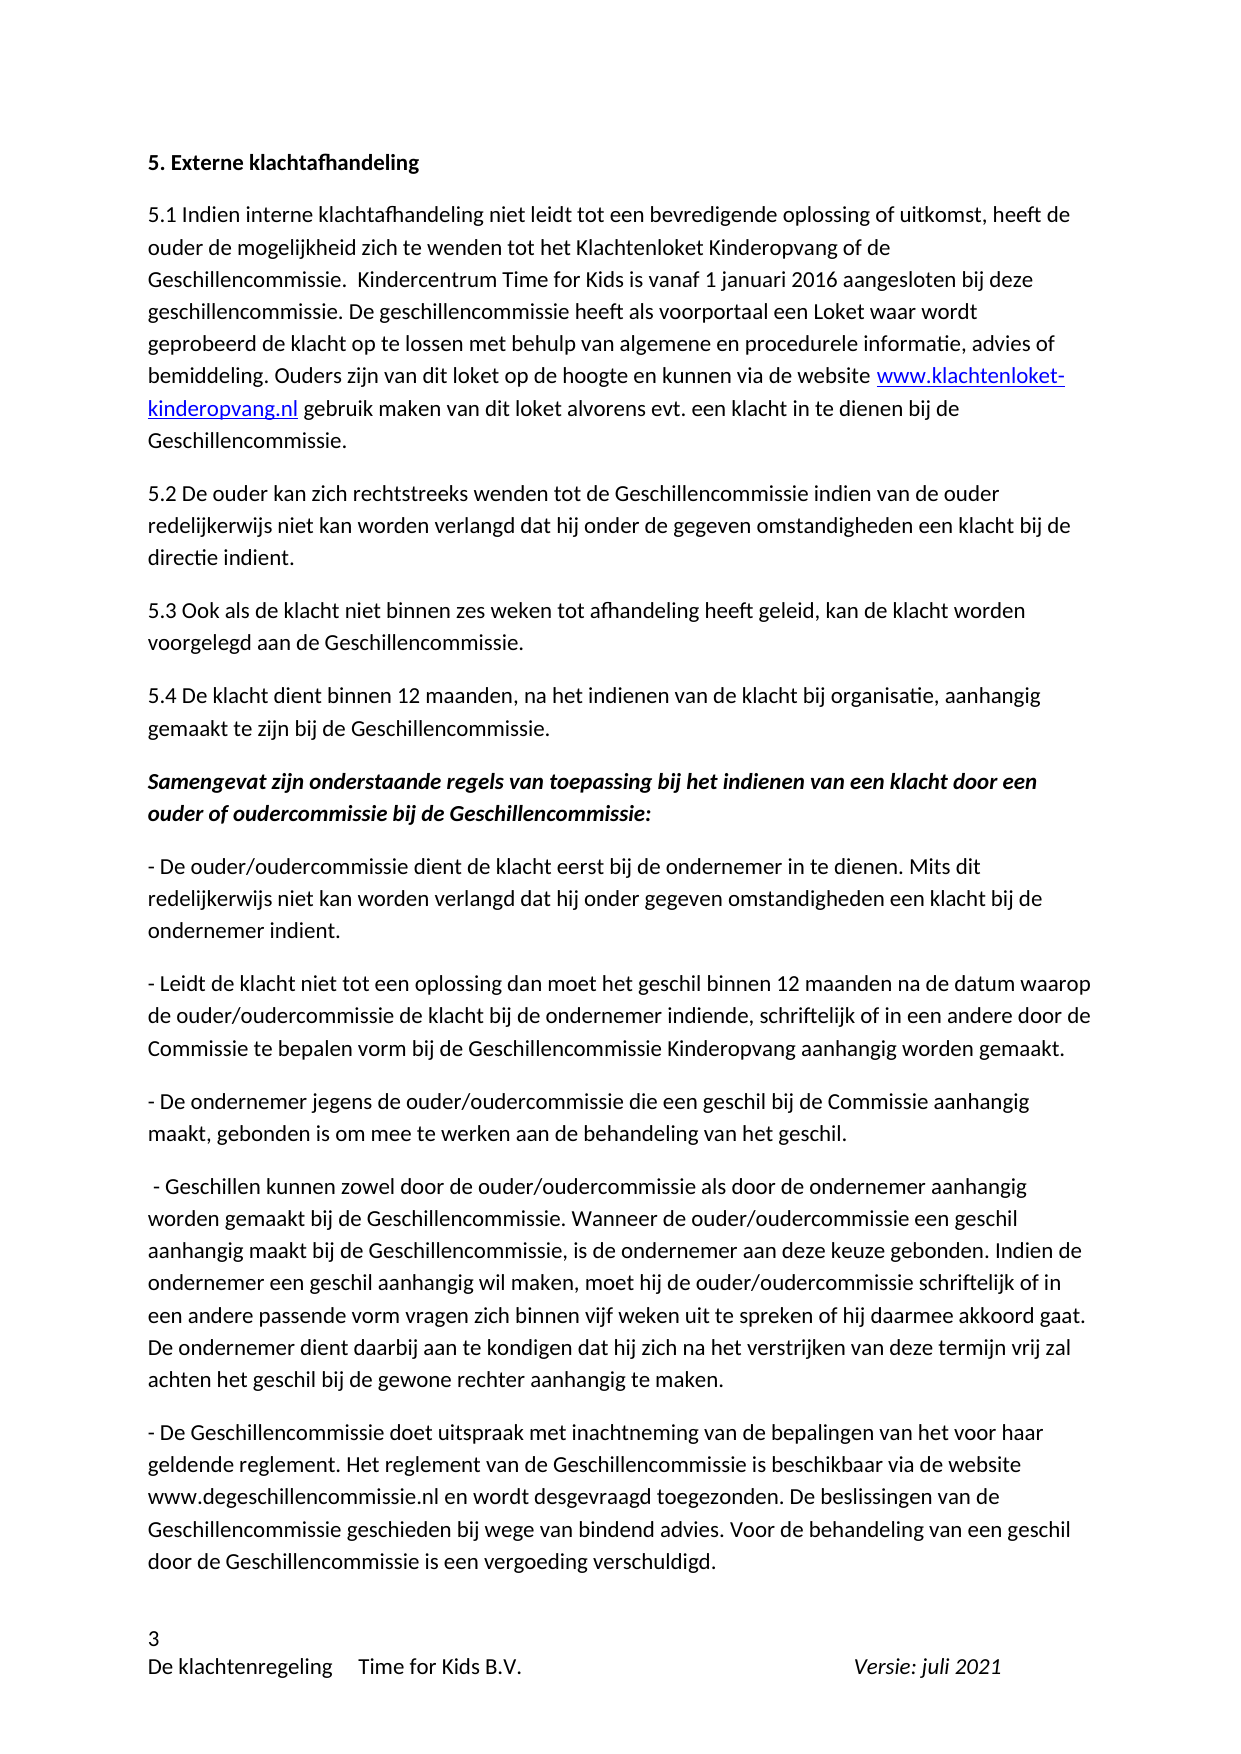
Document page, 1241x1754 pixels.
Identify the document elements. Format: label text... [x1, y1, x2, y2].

text - Leidt de klacht niet tot een oplossing dan moet het geschil binnen 12 maanden na de datum waarop de ouder/oudercommissie de klacht bij de ondernemer indiende, schriftelijk of in een andere door de Commissie te bepalen vorm bij de Geschillencommissie Kinderopvang aanhangig worden gemaakt. [148, 969, 1093, 1062]
text 5.1 Indien interne klachtafhandeling niet leidt tot een bevredigende oplossing of uitkomst, heeft de ouder de mogelijkheid zich te wenden tot het Klachtenloket Kinderopvang of de Geschillencommissie. Kindercentrum Time for Kids is vanaf 1 januari 2016 aangesloten bij deze geschillencommissie. De geschillencommissie heeft als voorportaal een Loket waar wordt geprobeerd de klacht op te lossen met behulp van algemene en procedurele informatie, advies of bemiddeling. Ouders zijn van dit loket op de hoogte en kunnen via de website www.klachtenloket-kinderopvang.nl gebruik maken van dit loket alvorens evt. een klacht in te dienen bij de Geschillencommissie. [148, 201, 1093, 454]
text - De Geschillencommissie doet uitspraak met inachtneming van de bepalingen van het voor haar geldende reglement. Het reglement van de Geschillencommissie is beschikbaar via de website www.degeschillencommissie.nl en wordt desgevraagd toegezonden. De beslissingen van de Geschillencommissie geschieden bij wege van bindend advies. Voor de behandeling van een geschil door de Geschillencommissie is een vergoeding verschuldigd. [148, 1418, 1093, 1575]
text - Geschillen kunnen zowel door de ouder/oudercommissie als door de ondernemer aanhangig worden gemaakt bij de Geschillencommissie. Wanneer de ouder/oudercommissie een geschil aanhangig maakt bij de Geschillencommissie, is de ondernemer aan deze keuze gebonden. Indien de ondernemer een geschil aanhangig wil maken, moet hij de ouder/oudercommissie schriftelijk of in een andere passende vorm vragen zich binnen vijf weken uit te spreken of hij daarmee akkoord gaat. De ondernemer dient daarbij aan te kondigen dat hij zich na het verstrijken van deze termijn vrij zal achten het geschil bij de gewone rechter aanhangig te maken. [148, 1172, 1093, 1393]
text 5. Externe klachtafhandeling [148, 148, 1093, 176]
text 5.2 De ouder kan zich rechtstreeks wenden tot de Geschillencommissie indien van de ouder redelijkerwijs niet kan worden verlangd dat hij onder de gegeven omstandigheden een klacht bij de directie indient. [148, 479, 1093, 571]
text 5.3 Ook als de klacht niet binnen zes weken tot afhandeling heeft geleid, kan de klacht worden voorgelegd aan de Geschillencommissie. [148, 596, 1093, 657]
text Samengevat zijn onderstaande regels van toepassing bij het indienen van een klacht door een ouder of oudercommissie bij de Geschillencommissie: [148, 767, 1093, 827]
text 5.4 De klacht dient binnen 12 maanden, na het indienen van de klacht bij organisatie, aanhangig gemaakt te zijn bij de Geschillencommissie. [148, 682, 1093, 742]
text - De ondernemer jegens de ouder/oudercommissie die een geschil bij de Commissie aanhangig maakt, gebonden is om mee te werken aan de behandeling van het geschil. [148, 1087, 1093, 1147]
text - De ouder/oudercommissie dient de klacht eerst bij de ondernemer in te dienen. Mits dit redelijkerwijs niet kan worden verlangd dat hij onder gegeven omstandigheden een klacht bij de ondernemer indient. [148, 852, 1093, 944]
